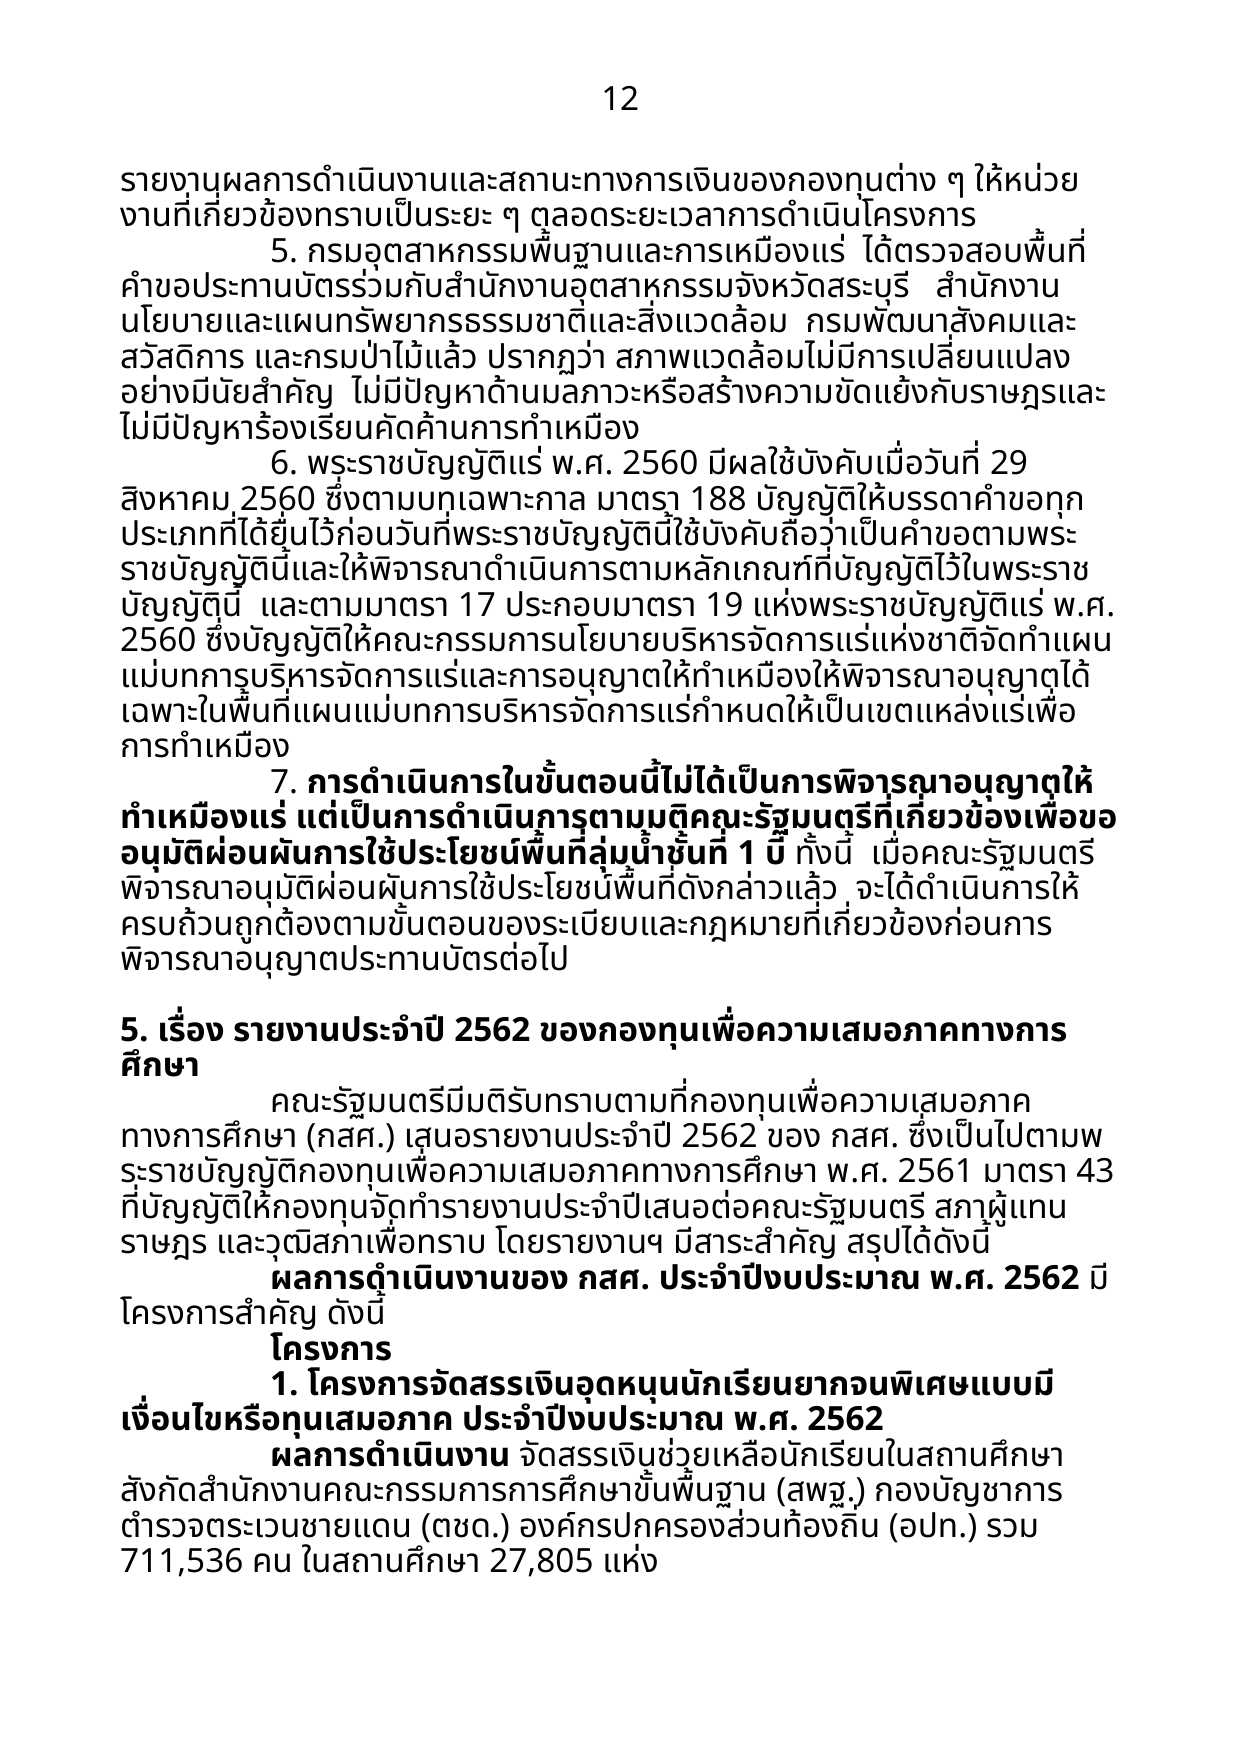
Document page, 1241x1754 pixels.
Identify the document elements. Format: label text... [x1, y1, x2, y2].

text โครงการ [120, 1332, 1120, 1367]
text คณะรัฐมนตรีมีมติรับทราบตามที่กองทุนเพื่อความเสมอภาคทางการศึกษา (กสศ.) เสนอรายงานประจำปี 2562 ของ กสศ. ซึ่งเป็นไปตามพระราชบัญญัติกองทุนเพื่อความเสมอภาคทางการศึกษา พ.ศ. 2561 มาตรา 43 ที่บัญญัติให้กองทุนจัดทำรายงานประจำปีเสนอต่อคณะรัฐมนตรี สภาผู้แทนราษฎร และวุฒิสภาเพื่อทราบ โดยรายงานฯ มีสาระสำคัญ สรุปได้ดังนี้ [120, 1084, 1120, 1261]
text ผลการดำเนินงานของ กสศ. ประจำปีงบประมาณ พ.ศ. 2562 มีโครงการสำคัญ ดังนี้ [120, 1261, 1120, 1332]
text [120, 163, 1120, 234]
text 5. เรื่อง รายงานประจำปี 2562 ของกองทุนเพื่อความเสมอภาคทางการศึกษา [120, 1013, 1120, 1084]
text 7. การดำเนินการในขั้นตอนนี้ไม่ได้เป็นการพิจารณาอนุญาตให้ทำเหมืองแร่ แต่เป็นการดำเนินการตามมติคณะรัฐมนตรีที่เกี่ยวข้องเพื่อขออนุมัติผ่อนผันการใช้ประโยชน์พื้นที่ลุ่มน้ำชั้นที่ 1 บี ทั้งนี้ เมื่อคณะรัฐมนตรีพิจารณาอนุมัติผ่อนผันการใช้ประโยชน์พื้นที่ดังกล่าวแล้ว จะได้ดำเนินการให้ครบถ้วนถูกต้องตามขั้นตอนของระเบียบและกฎหมายที่เกี่ยวข้องก่อนการพิจารณาอนุญาตประทานบัตรต่อไป [120, 765, 1120, 977]
text 6. พระราชบัญญัติแร่ พ.ศ. 2560 มีผลใช้บังคับเมื่อวันที่ 29 สิงหาคม 2560 ซึ่งตามบทเฉพาะกาล มาตรา 188 บัญญัติให้บรรดาคำขอทุกประเภทที่ได้ยื่นไว้ก่อนวันที่พระราชบัญญัตินี้ใช้บังคับถือว่าเป็นคำขอตามพระราชบัญญัตินี้และให้พิจารณาดำเนินการตามหลักเกณฑ์ที่บัญญัติไว้ในพระราชบัญญัตินี้ และตามมาตรา 17 ประกอบมาตรา 19 แห่งพระราชบัญญัติแร่ พ.ศ. 2560 ซึ่งบัญญัติให้คณะกรรมการนโยบายบริหารจัดการแร่แห่งชาติจัดทำแผนแม่บทการบริหารจัดการแร่และการอนุญาตให้ทำเหมืองให้พิจารณาอนุญาตได้เฉพาะในพื้นที่แผนแม่บทการบริหารจัดการแร่กำหนดให้เป็นเขตแหล่งแร่เพื่อการทำเหมือง [120, 446, 1120, 765]
text ผลการดำเนินงาน จัดสรรเงินช่วยเหลือนักเรียนในสถานศึกษาสังกัดสำนักงานคณะกรรมการการศึกษาขั้นพื้นฐาน (สพฐ.) กองบัญชาการตำรวจตระเวนชายแดน (ตชด.) องค์กรปกครองส่วนท้องถิ่น (อปท.) รวม 711,536 คน ในสถานศึกษา 27,805 แห่ง [120, 1438, 1120, 1579]
text 5. กรมอุตสาหกรรมพื้นฐานและการเหมืองแร่ ได้ตรวจสอบพื้นที่คำขอประทานบัตรร่วมกับสำนักงานอุตสาหกรรมจังหวัดสระบุรี สํานักงานนโยบายและแผนทรัพยากรธรรมชาติและสิ่งแวดล้อม กรมพัฒนาสังคมและสวัสดิการ และกรมป่าไม้แล้ว ปรากฏว่า สภาพแวดล้อมไม่มีการเปลี่ยนแปลงอย่างมีนัยสำคัญ ไม่มีปัญหาด้านมลภาวะหรือสร้างความขัดแย้งกับราษฎรและไม่มีปัญหาร้องเรียนคัดค้านการทำเหมือง [120, 234, 1120, 446]
text 1. โครงการจัดสรรเงินอุดหนุนนักเรียนยากจนพิเศษแบบมีเงื่อนไขหรือทุนเสมอภาค ประจำปีงบประมาณ พ.ศ. 2562 [120, 1367, 1120, 1438]
